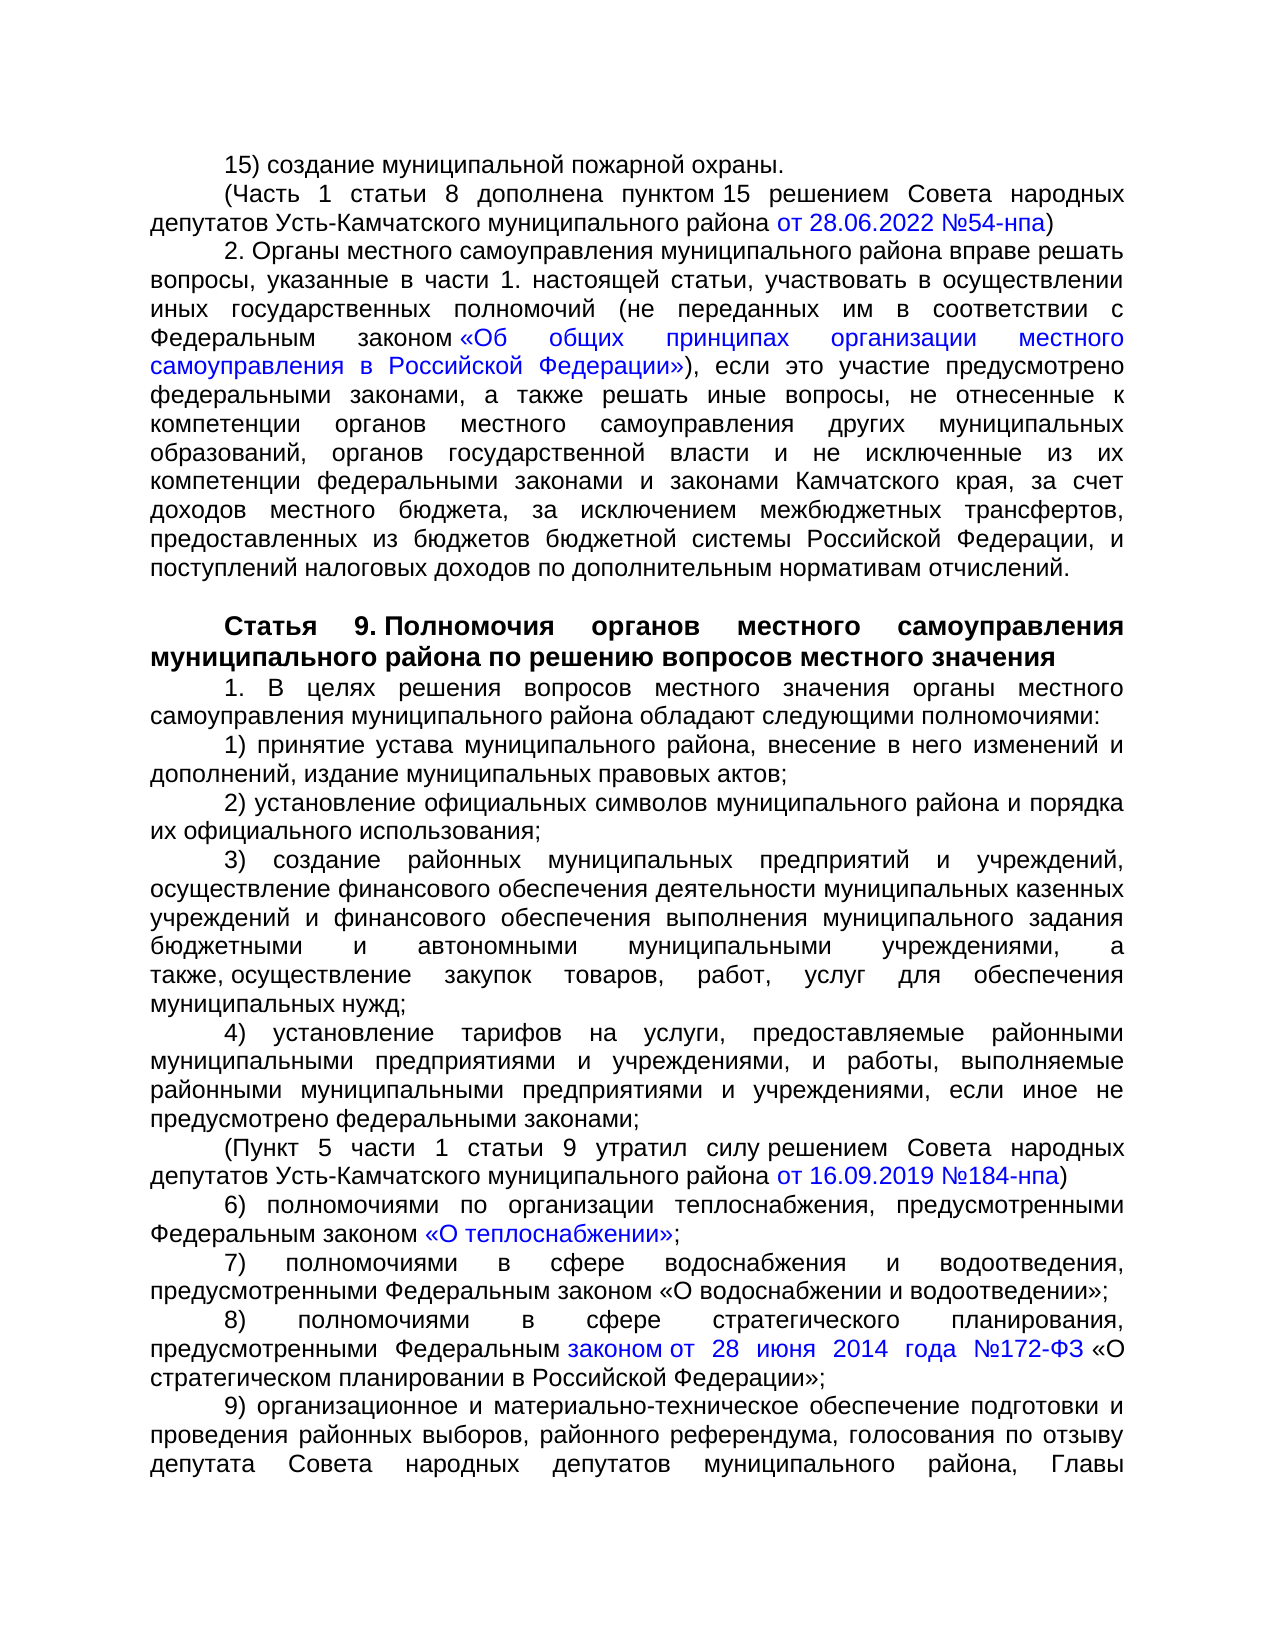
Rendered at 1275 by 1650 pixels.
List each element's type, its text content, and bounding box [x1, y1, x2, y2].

text 7) полномочиями в сфере водоснабжения и водоотведения, предусмотренными Федеральным законом «О водоснабжении и водоотведении»; [150, 1247, 1125, 1305]
text 2. Органы местного самоуправления муниципального района вправе решать вопросы, указанные в части 1. настоящей статьи, участвовать в осуществлении иных государственных полномочий (не переданных им в соответствии с Федеральным законом «Об общих принципах организации местного самоуправления в Российской Федерации»), если это участие предусмотрено федеральными законами, а также решать иные вопросы, не отнесенные к компетенции органов местного самоуправления других муниципальных образований, органов государственной власти и не исключенные из их компетенции федеральными законами и законами Камчатского края, за счет доходов местного бюджета, за исключением межбюджетных трансфертов, предоставленных из бюджетов бюджетной системы Российской Федерации, и поступлений налоговых доходов по дополнительным нормативам отчислений. [150, 236, 1125, 581]
text 6) полномочиями по организации теплоснабжения, предусмотренными Федеральным законом «О теплоснабжении»; [150, 1190, 1125, 1247]
text Статья 9. Полномочия органов местного самоуправления муниципального района по решению вопросов местного значения [150, 610, 1125, 672]
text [150, 1391, 1125, 1477]
text 3) создание районных муниципальных предприятий и учреждений, осуществление финансового обеспечения деятельности муниципальных казенных учреждений и финансового обеспечения выполнения муниципального задания бюджетными и автономными муниципальными учреждениями, а также, осуществление закупок товаров, работ, услуг для обеспечения муниципальных нужд; [150, 845, 1125, 1017]
text 2) установление официальных символов муниципального района и порядка их официального использования; [150, 787, 1125, 845]
text 8) полномочиями в сфере стратегического планирования, предусмотренными Федеральным законом от 28 июня 2014 года №172-ФЗ «О стратегическом планировании в Российской Федерации»; [150, 1305, 1125, 1391]
text 1) принятие устава муниципального района, внесение в него изменений и дополнений, издание муниципальных правовых актов; [150, 730, 1125, 787]
text 1. В целях решения вопросов местного значения органы местного самоуправления муниципального района обладают следующими полномочиями: [150, 672, 1125, 730]
text 15) создание муниципальной пожарной охраны. [150, 150, 1125, 179]
text (Пункт 5 части 1 статьи 9 утратил силу решением Совета народных депутатов Усть-Камчатского муниципального района от 16.09.2019 №184-нпа) [150, 1132, 1125, 1190]
text 4) установление тарифов на услуги, предоставляемые районными муниципальными предприятиями и учреждениями, и работы, выполняемые районными муниципальными предприятиями и учреждениями, если иное не предусмотрено федеральными законами; [150, 1017, 1125, 1132]
text (Часть 1 статьи 8 дополнена пунктом 15 решением Совета народных депутатов Усть-Камчатского муниципального района от 28.06.2022 №54-нпа) [150, 179, 1125, 236]
